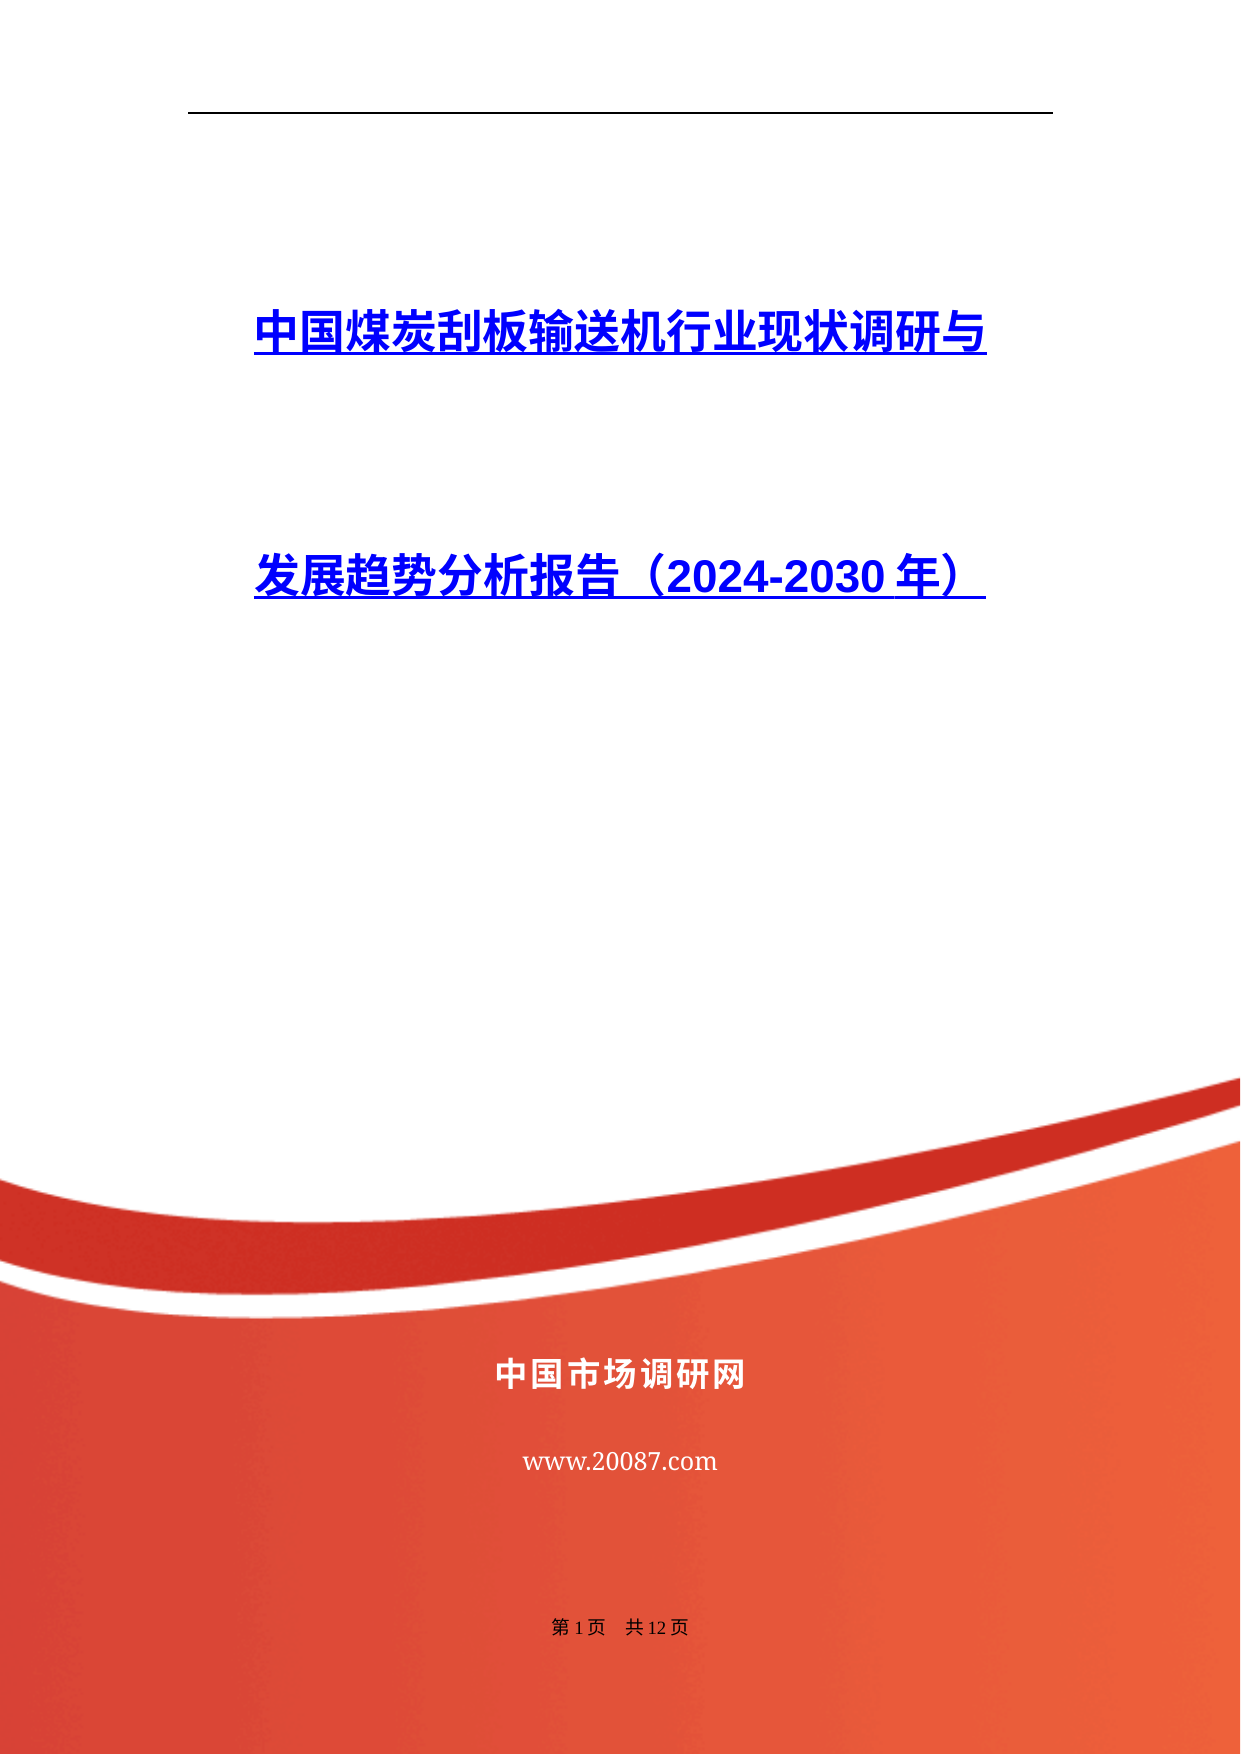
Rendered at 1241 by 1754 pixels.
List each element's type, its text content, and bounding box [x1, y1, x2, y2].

picture [0, 1006, 1241, 1754]
subtitle 中国市场调研网 [187, 1339, 1053, 1404]
text www.20087.com [187, 1428, 1053, 1493]
table_header 中国煤炭刮板输送机行业现状调研与发展趋势分析报告（2024-2030年） [188, 207, 1053, 773]
